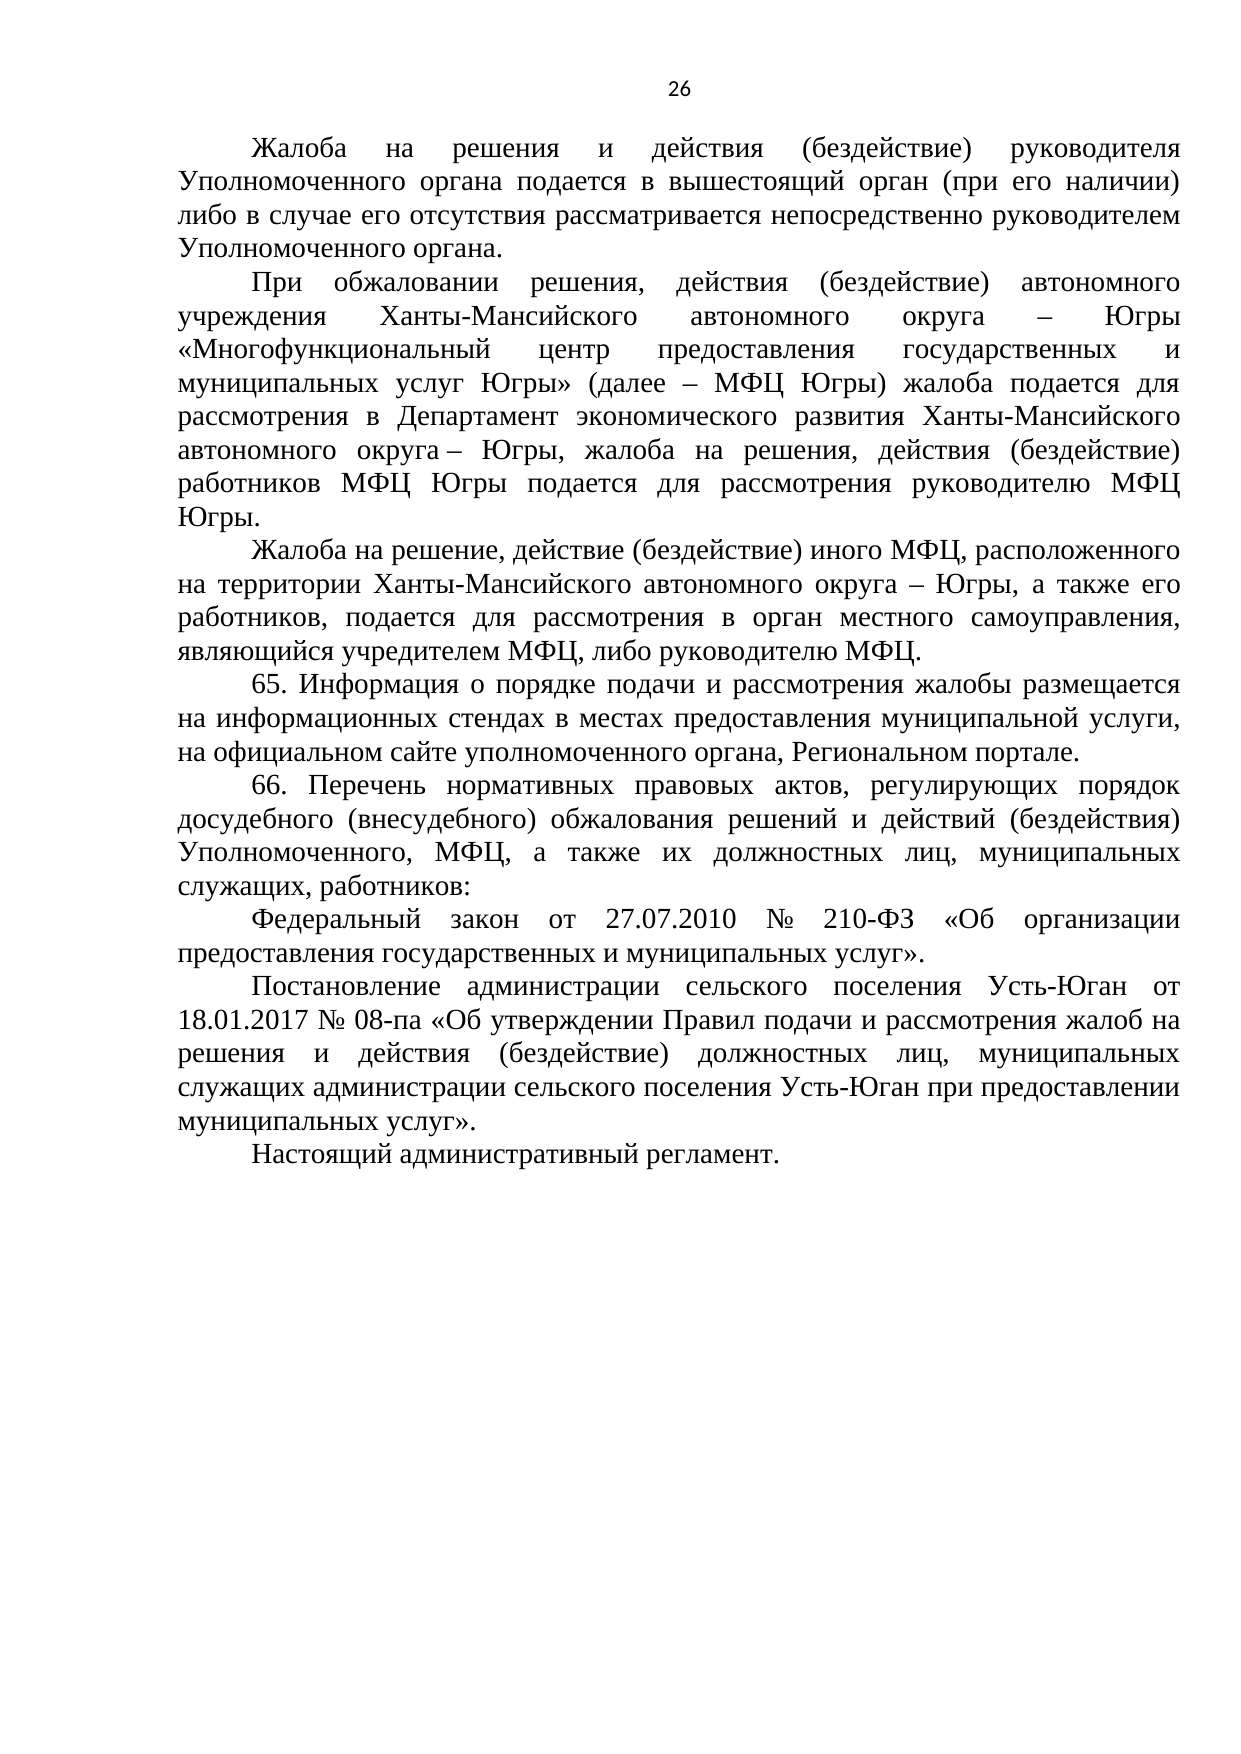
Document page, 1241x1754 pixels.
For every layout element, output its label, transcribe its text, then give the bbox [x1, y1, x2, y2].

text Жалоба на решения и действия (бездействие) руководителя Уполномоченного органа подается в вышестоящий орган (при его наличии) либо в случае его отсутствия рассматривается непосредственно руководителем Уполномоченного органа. [177, 130, 1181, 264]
text Федеральный закон от 27.07.2010 № 210-ФЗ «Об организации предоставления государственных и муниципальных услуг». [177, 901, 1181, 968]
text 65. Информация о порядке подачи и рассмотрения жалобы размещается на информационных стендах в местах предоставления муниципальной услуги, на официальном сайте уполномоченного органа, Региональном портале. [177, 667, 1181, 767]
text Постановление администрации сельского поселения Усть-Юган от 18.01.2017 № 08-па «Об утверждении Правил подачи и рассмотрения жалоб на решения и действия (бездействие) должностных лиц, муниципальных служащих администрации сельского поселения Усть-Юган при предоставлении муниципальных услуг». [177, 968, 1181, 1136]
text Настоящий административный регламент. [177, 1136, 1181, 1170]
text Жалоба на решение, действие (бездействие) иного МФЦ, расположенного на территории Ханты-Мансийского автономного округа – Югры, а также его работников, подается для рассмотрения в орган местного самоуправления, являющийся учредителем МФЦ, либо руководителю МФЦ. [177, 532, 1181, 667]
text 66. Перечень нормативных правовых актов, регулирующих порядок досудебного (внесудебного) обжалования решений и действий (бездействия) Уполномоченного, МФЦ, а также их должностных лиц, муниципальных служащих, работников: [177, 767, 1181, 901]
text При обжаловании решения, действия (бездействие) автономного учреждения Ханты-Мансийского автономного округа – Югры «Многофункциональный центр предоставления государственных и муниципальных услуг Югры» (далее – МФЦ Югры) жалоба подается для рассмотрения в Департамент экономического развития Ханты-Мансийского автономного округа – Югры, жалоба на решения, действия (бездействие) работников МФЦ Югры подается для рассмотрения руководителю МФЦ Югры. [177, 264, 1181, 532]
